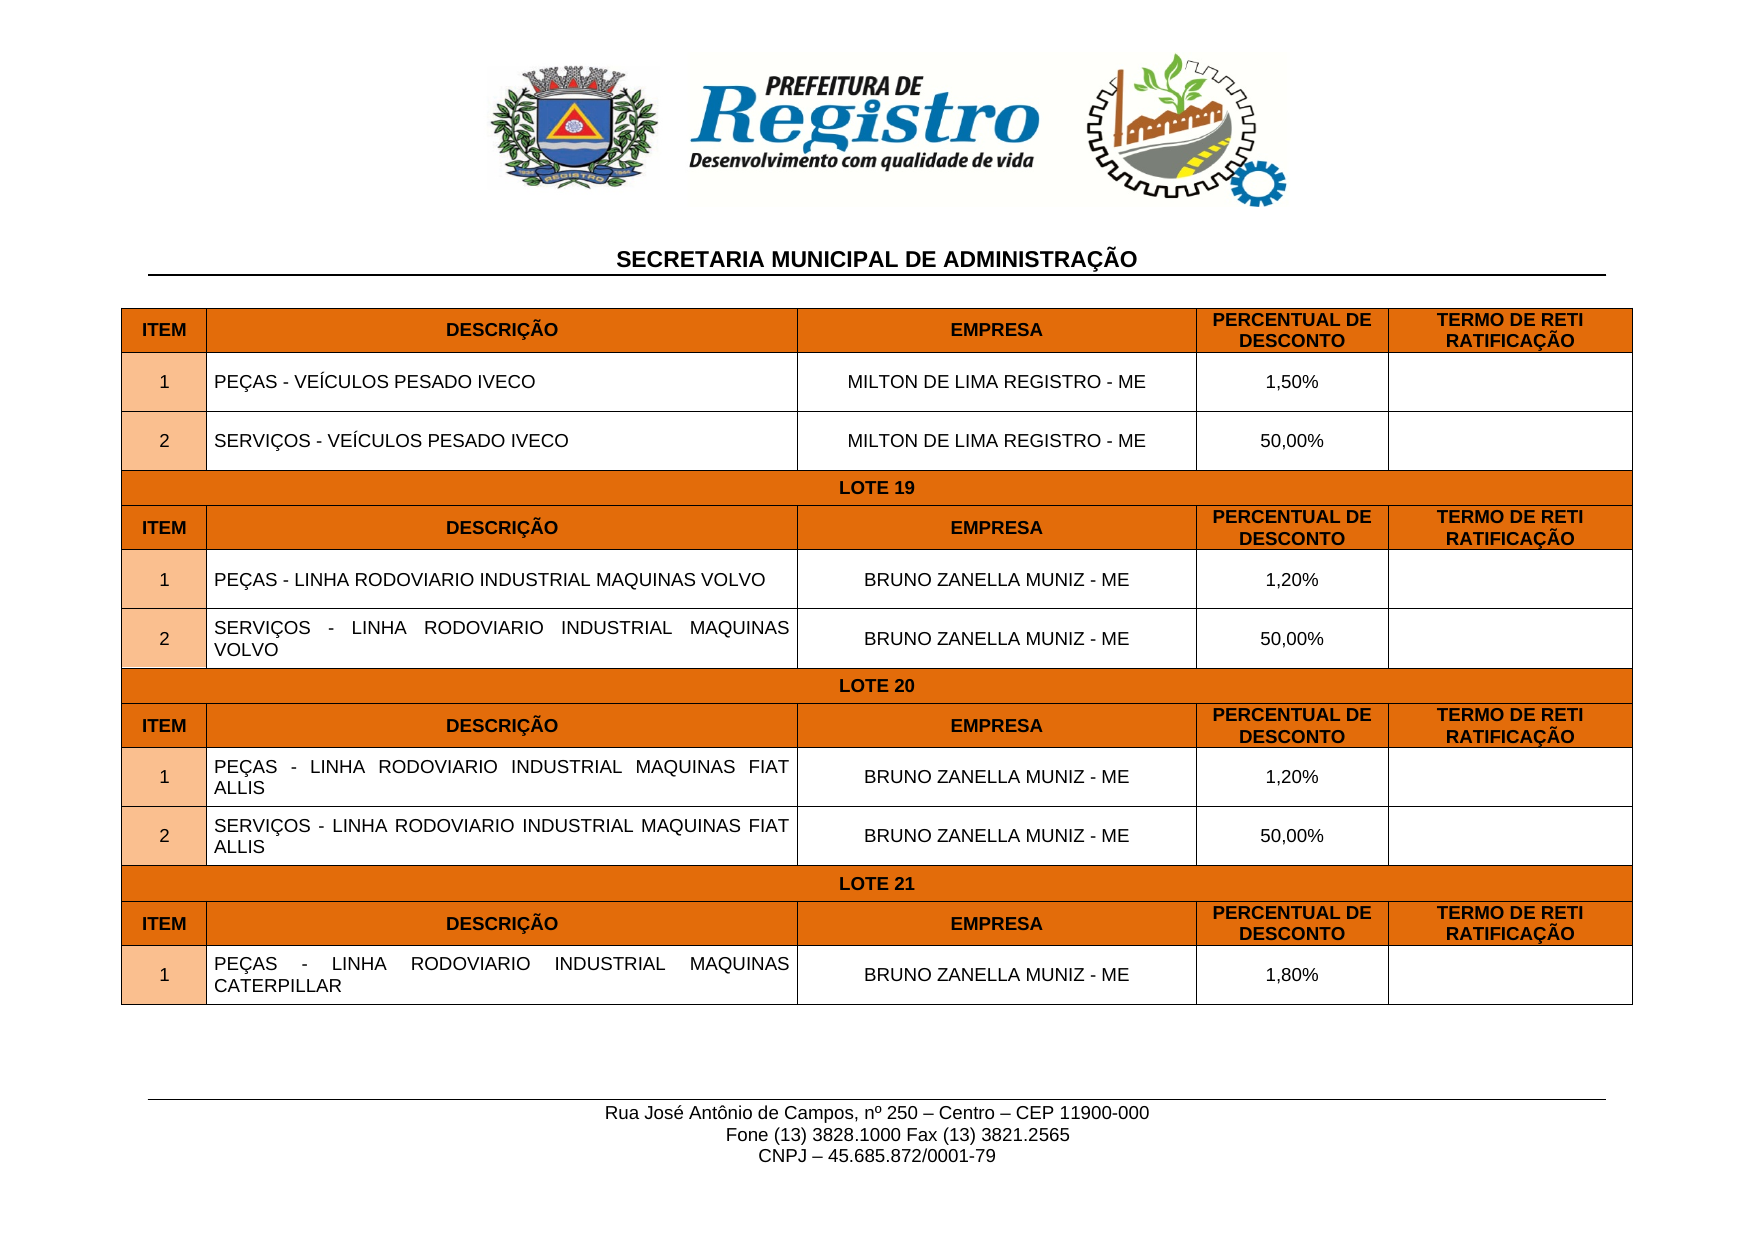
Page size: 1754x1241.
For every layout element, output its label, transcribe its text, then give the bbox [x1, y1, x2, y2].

table_cell 2 [122, 609, 206, 667]
table_cell DESCRIÇÃO [207, 309, 797, 352]
picture [450, 52, 1304, 207]
table_cell [1389, 807, 1632, 865]
table_cell EMPRESA [798, 704, 1196, 747]
table_cell 1 [122, 946, 206, 1004]
table_cell BRUNO ZANELLA MUNIZ - ME [798, 550, 1196, 608]
table_cell 1,20% [1197, 550, 1388, 608]
table_cell LOTE 21 [122, 866, 1632, 901]
table_cell 50,00% [1197, 807, 1388, 865]
table_cell MILTON DE LIMA REGISTRO - ME [798, 353, 1196, 411]
table_cell EMPRESA [798, 902, 1196, 945]
table_cell DESCRIÇÃO [207, 506, 797, 549]
table_cell TERMO DE RETI RATIFICAÇÃO [1389, 902, 1632, 945]
table_cell LOTE 19 [122, 471, 1632, 505]
table_cell BRUNO ZANELLA MUNIZ - ME [798, 946, 1196, 1004]
table_cell ITEM [122, 506, 206, 549]
table_cell ITEM [122, 309, 206, 352]
table_cell 1,50% [1197, 353, 1388, 411]
table_cell 2 [122, 412, 206, 470]
table_cell TERMO DE RETI RATIFICAÇÃO [1389, 704, 1632, 747]
table_cell TERMO DE RETI RATIFICAÇÃO [1389, 506, 1632, 549]
table_cell BRUNO ZANELLA MUNIZ - ME [798, 748, 1196, 806]
table_cell ITEM [122, 704, 206, 747]
table_cell EMPRESA [798, 506, 1196, 549]
table_cell DESCRIÇÃO [207, 704, 797, 747]
table_cell [1389, 748, 1632, 806]
table_cell TERMO DE RETI RATIFICAÇÃO [1389, 309, 1632, 352]
table_cell PERCENTUAL DE DESCONTO [1197, 704, 1388, 747]
table_cell [1389, 412, 1632, 470]
table_cell 1,20% [1197, 748, 1388, 806]
table_cell PERCENTUAL DE DESCONTO [1197, 902, 1388, 945]
table_cell 1,80% [1197, 946, 1388, 1004]
table_cell EMPRESA [798, 309, 1196, 352]
table_cell SERVIÇOS - LINHA RODOVIARIO INDUSTRIAL MAQUINAS FIAT ALLIS [207, 807, 797, 865]
table_cell 1 [122, 748, 206, 806]
table_cell PERCENTUAL DE DESCONTO [1197, 309, 1388, 352]
table_cell [1389, 550, 1632, 608]
table_cell PERCENTUAL DE DESCONTO [1197, 506, 1388, 549]
table_cell ITEM [122, 902, 206, 945]
table_cell BRUNO ZANELLA MUNIZ - ME [798, 807, 1196, 865]
table_cell DESCRIÇÃO [207, 902, 797, 945]
table_cell BRUNO ZANELLA MUNIZ - ME [798, 609, 1196, 667]
table_cell LOTE 20 [122, 669, 1632, 703]
table_cell 1 [122, 550, 206, 608]
table_cell SERVIÇOS - LINHA RODOVIARIO INDUSTRIAL MAQUINAS VOLVO [207, 609, 797, 667]
table_cell SERVIÇOS - VEÍCULOS PESADO IVECO [207, 412, 797, 470]
table_cell PEÇAS - LINHA RODOVIARIO INDUSTRIAL MAQUINAS VOLVO [207, 550, 797, 608]
table_cell 1 [122, 353, 206, 411]
table_cell [1389, 946, 1632, 1004]
table_cell 50,00% [1197, 412, 1388, 470]
table_cell 50,00% [1197, 609, 1388, 667]
table_cell 2 [122, 807, 206, 865]
table_cell PEÇAS - LINHA RODOVIARIO INDUSTRIAL MAQUINAS CATERPILLAR [207, 946, 797, 1004]
table_cell PEÇAS - VEÍCULOS PESADO IVECO [207, 353, 797, 411]
table_cell MILTON DE LIMA REGISTRO - ME [798, 412, 1196, 470]
table_cell PEÇAS - LINHA RODOVIARIO INDUSTRIAL MAQUINAS FIAT ALLIS [207, 748, 797, 806]
table_cell [1389, 609, 1632, 667]
table_cell [1389, 353, 1632, 411]
